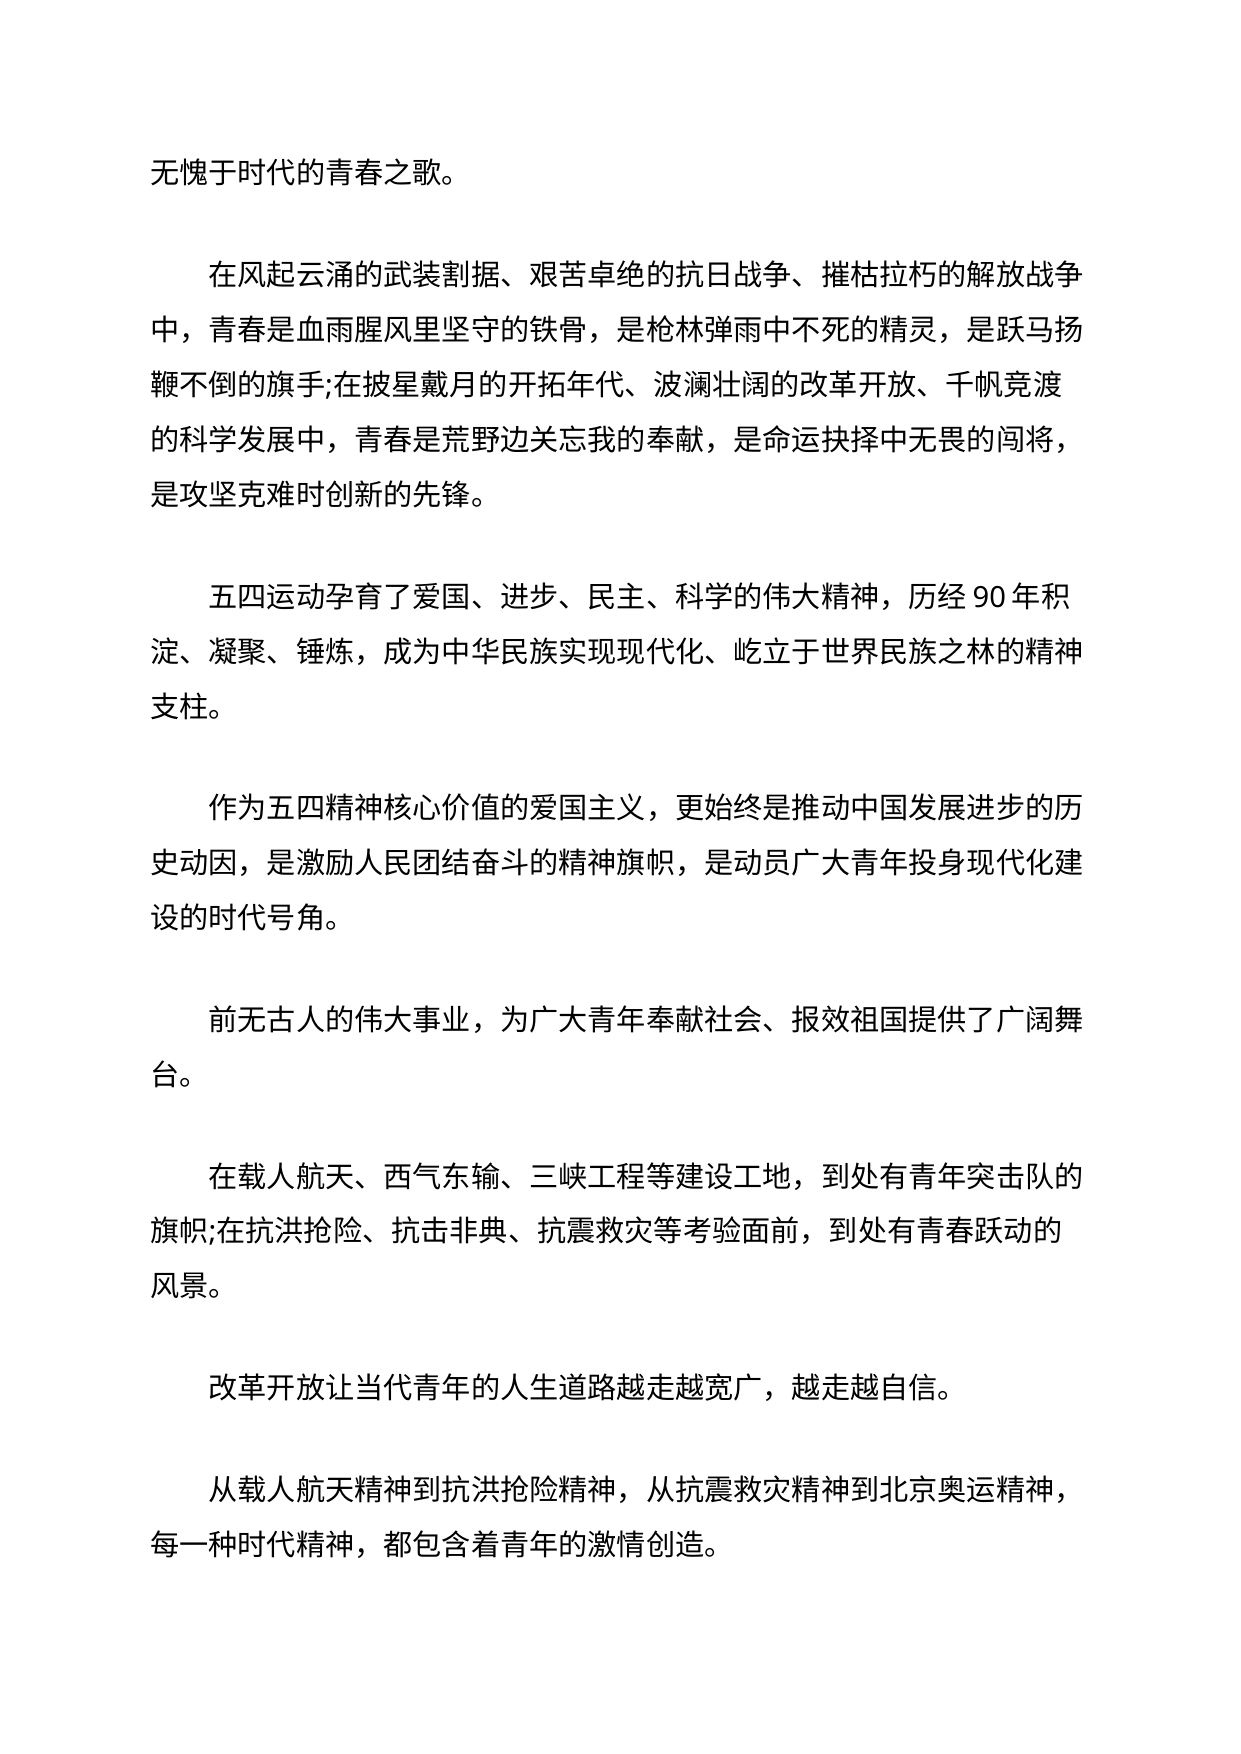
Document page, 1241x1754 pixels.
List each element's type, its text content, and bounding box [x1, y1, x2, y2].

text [150, 150, 1090, 192]
text 从载人航天精神到抗洪抢险精神，从抗震救灾精神到北京奥运精神，每一种时代精神，都包含着青年的激情创造。 [150, 1467, 1090, 1564]
text 在风起云涌的武装割据、艰苦卓绝的抗日战争、摧枯拉朽的解放战争中，青春是血雨腥风里坚守的铁骨，是枪林弹雨中不死的精灵，是跃马扬鞭不倒的旗手;在披星戴月的开拓年代、波澜壮阔的改革开放、千帆竞渡的科学发展中，青春是荒野边关忘我的奉献，是命运抉择中无畏的闯将，是攻坚克难时创新的先锋。 [150, 252, 1090, 514]
text 改革开放让当代青年的人生道路越走越宽广，越走越自信。 [150, 1365, 1090, 1407]
text 在载人航天、西气东输、三峡工程等建设工地，到处有青年突击队的旗帜;在抗洪抢险、抗击非典、抗震救灾等考验面前，到处有青春跃动的风景。 [150, 1153, 1090, 1305]
text 作为五四精神核心价值的爱国主义，更始终是推动中国发展进步的历史动因，是激励人民团结奋斗的精神旗帜，是动员广大青年投身现代化建设的时代号角。 [150, 785, 1090, 937]
text 前无古人的伟大事业，为广大青年奉献社会、报效祖国提供了广阔舞台。 [150, 996, 1090, 1094]
text 五四运动孕育了爱国、进步、民主、科学的伟大精神，历经90年积淀、凝聚、锤炼，成为中华民族实现现代化、屹立于世界民族之林的精神支柱。 [150, 573, 1090, 725]
